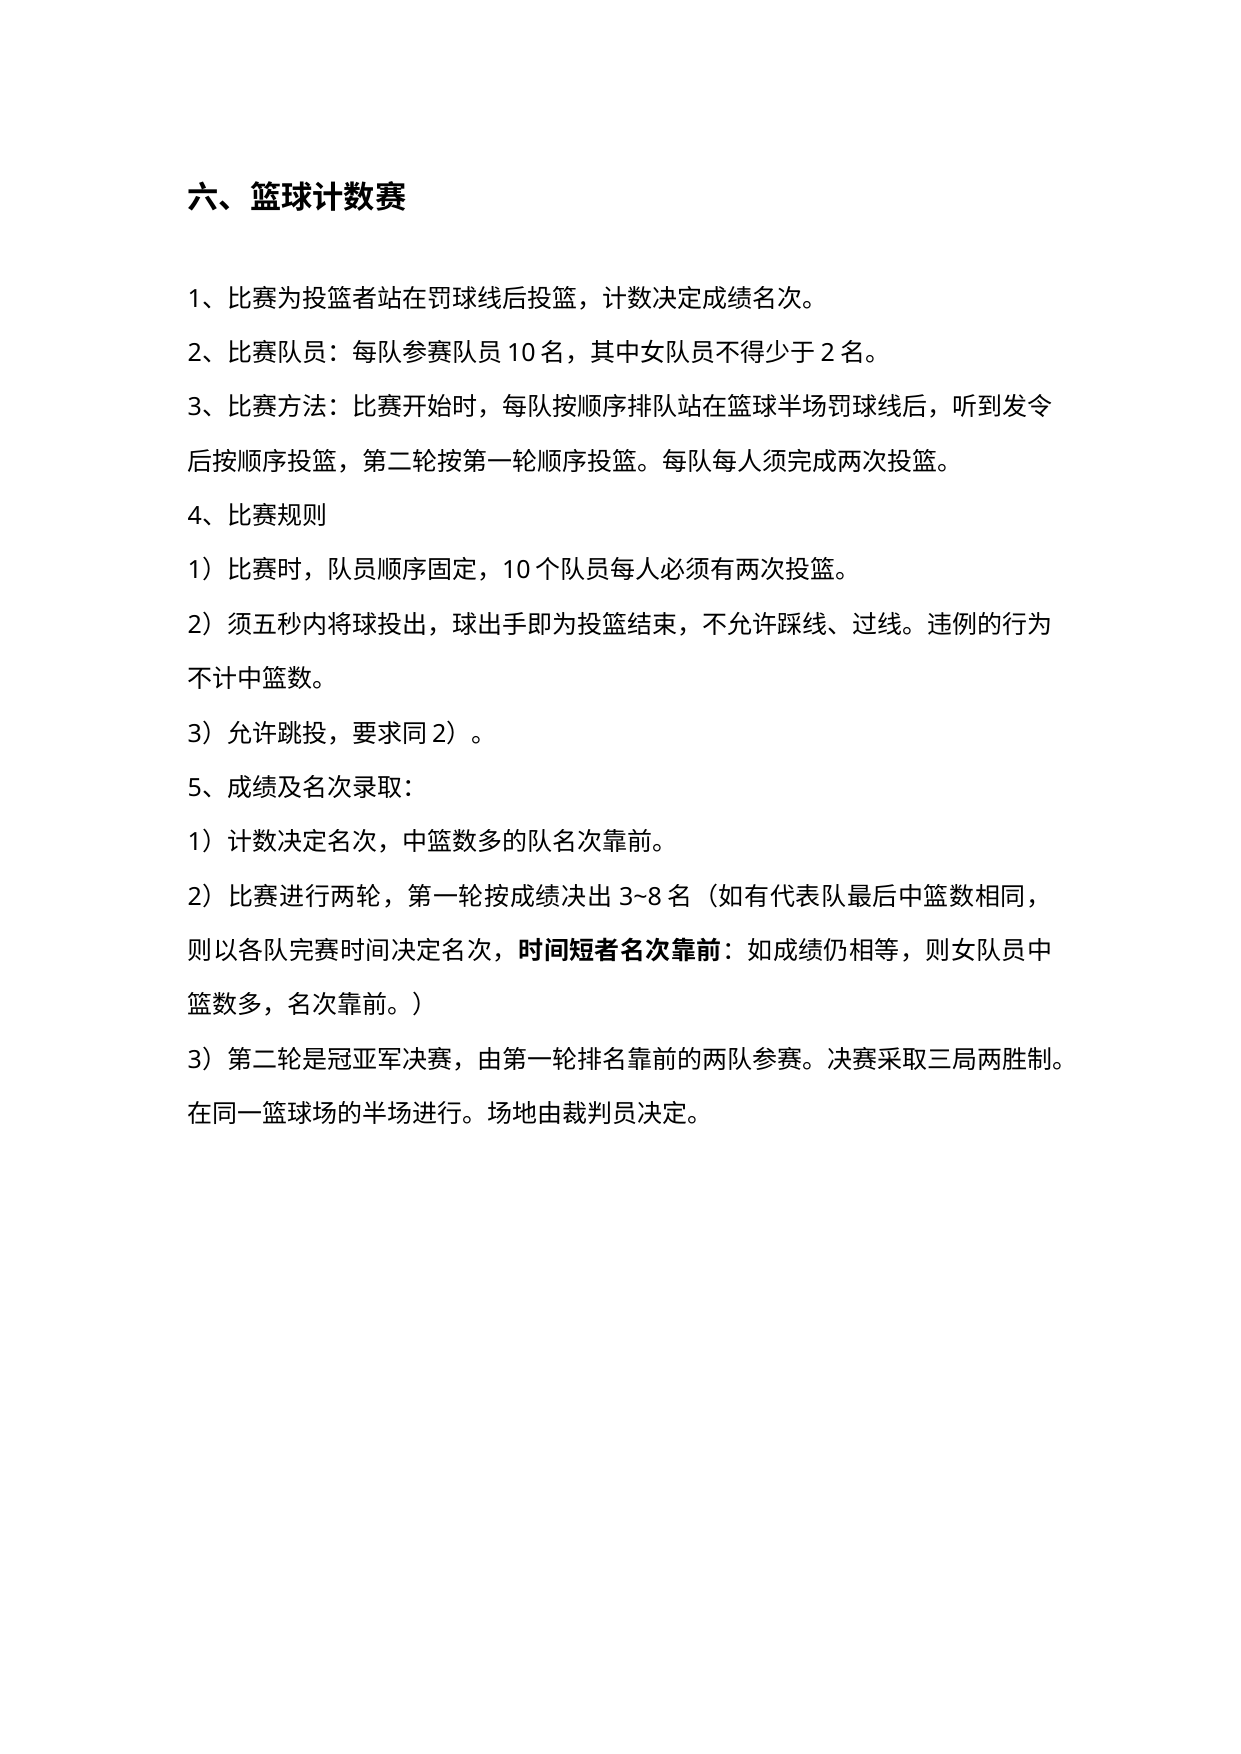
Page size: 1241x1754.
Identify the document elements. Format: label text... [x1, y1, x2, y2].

text 3）第二轮是冠亚军决赛，由第一轮排名靠前的两队参赛。决赛采取三局两胜制。在同一篮球场的半场进行。场地由裁判员决定。 [187, 1039, 1053, 1130]
text 2）须五秒内将球投出，球出手即为投篮结束，不允许踩线、过线。违例的行为不计中篮数。 [187, 604, 1053, 695]
text 1）计数决定名次，中篮数多的队名次靠前。 [187, 822, 1053, 858]
text 2、比赛队员：每队参赛队员10名，其中女队员不得少于2名。 [187, 332, 1053, 369]
list 篮球计数赛 [187, 162, 1053, 227]
text 1）比赛时，队员顺序固定，10个队员每人必须有两次投篮。 [187, 550, 1053, 586]
text 1、比赛为投篮者站在罚球线后投篮，计数决定成绩名次。 [187, 278, 1053, 314]
text 5、成绩及名次录取： [187, 767, 1053, 804]
text 3、比赛方法：比赛开始时，每队按顺序排队站在篮球半场罚球线后，听到发令后按顺序投篮，第二轮按第一轮顺序投篮。每队每人须完成两次投篮。 [187, 387, 1053, 477]
text 4、比赛规则 [187, 496, 1053, 532]
text 3）允许跳投，要求同2）。 [187, 713, 1053, 749]
text 2）比赛进行两轮，第一轮按成绩决出3~8名（如有代表队最后中篮数相同，则以各队完赛时间决定名次，时间短者名次靠前：如成绩仍相等，则女队员中篮数多，名次靠前。） [187, 876, 1053, 1021]
